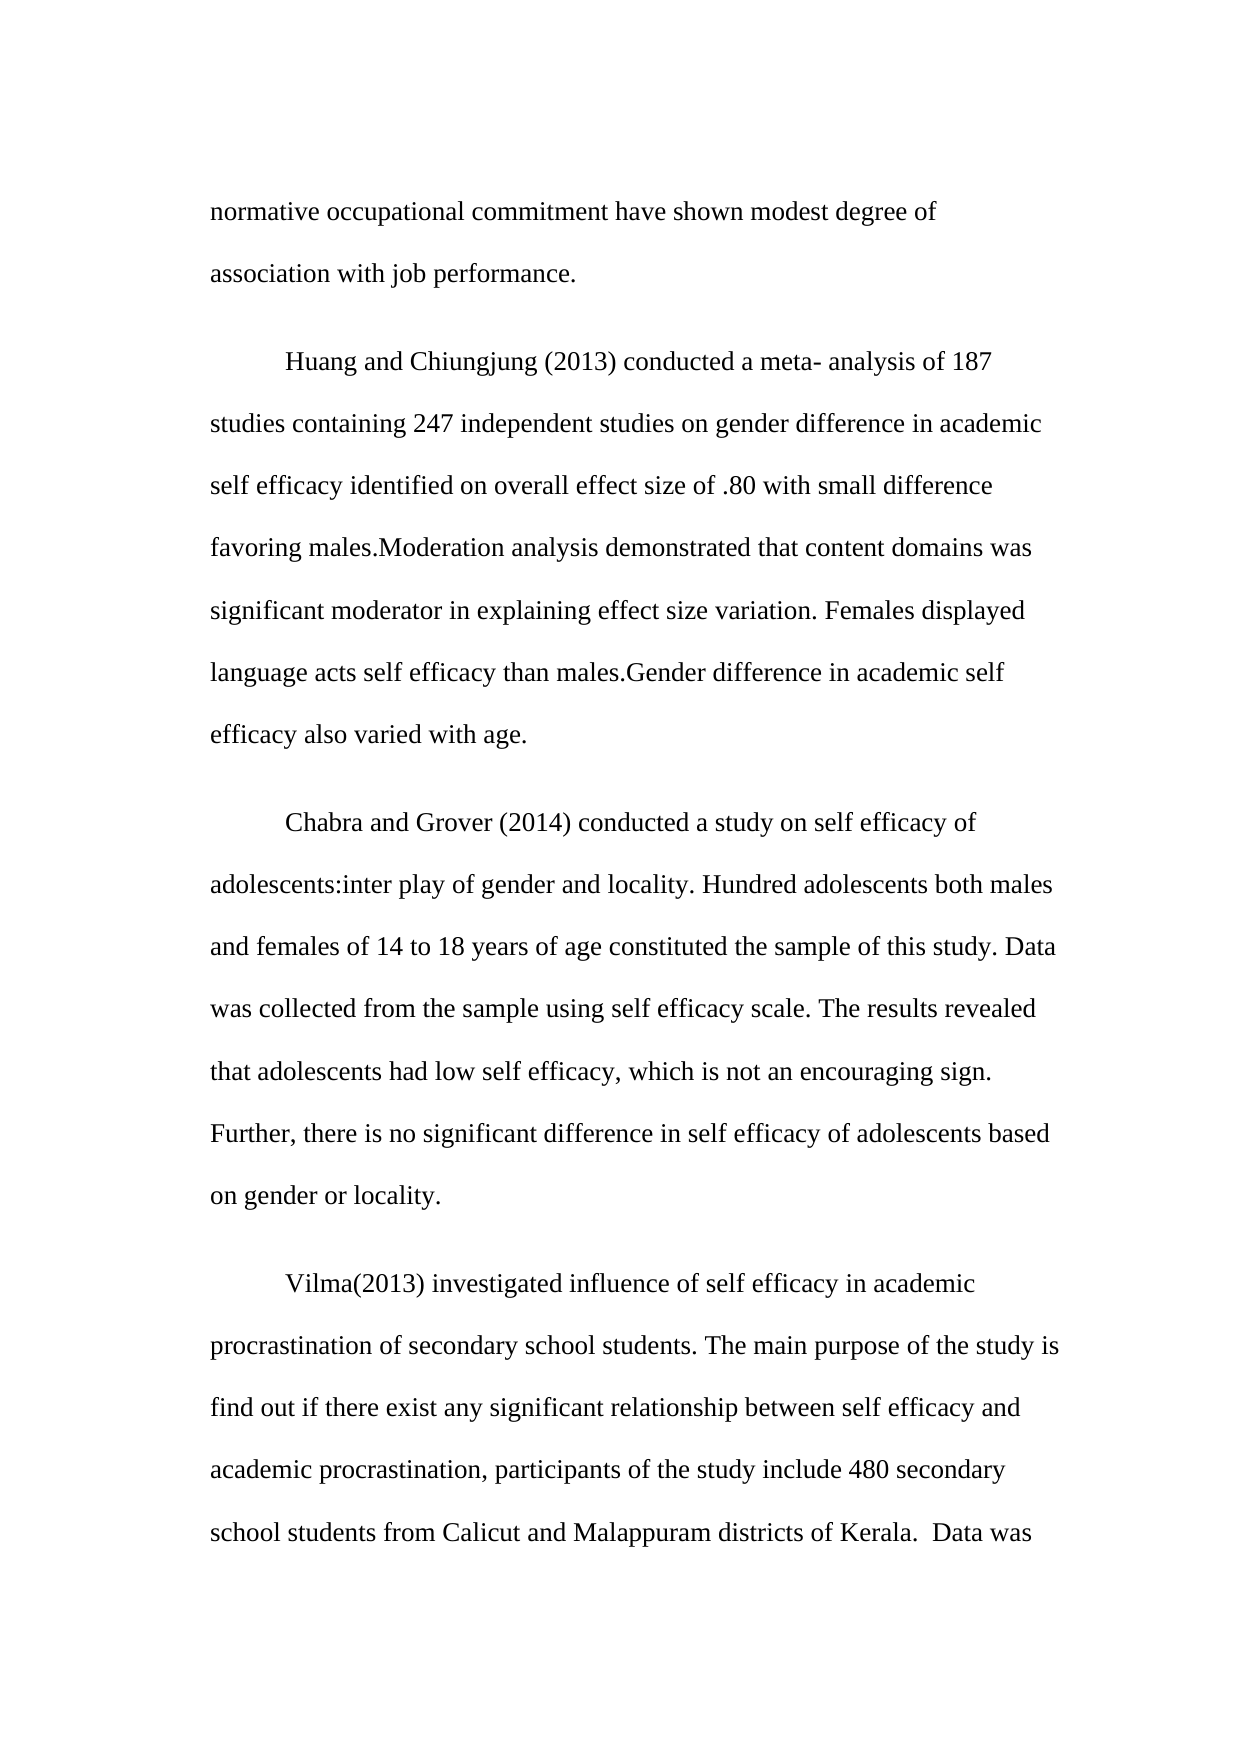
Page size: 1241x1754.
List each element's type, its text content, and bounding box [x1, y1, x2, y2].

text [210, 195, 1060, 288]
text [210, 1267, 1060, 1547]
text Chabra and Grover (2014) conducted a study on self efficacy of adolescents:inter play of gender and locality. Hundred adolescents both males and females of 14 to 18 years of age constituted the sample of this study. Data was collected from the sample using self efficacy scale. The results revealed that adolescents had low self efficacy, which is not an encouraging sign. Further, there is no significant difference in self efficacy of adolescents based on gender or locality. [210, 806, 1060, 1211]
text Huang and Chiungjung (2013) conducted a meta- analysis of 187 studies containing 247 independent studies on gender difference in academic self efficacy identified on overall effect size of .80 with small difference favoring males.Moderation analysis demonstrated that content domains was significant moderator in explaining effect size variation. Females displayed language acts self efficacy than males.Gender difference in academic self efficacy also varied with age. [210, 344, 1060, 749]
